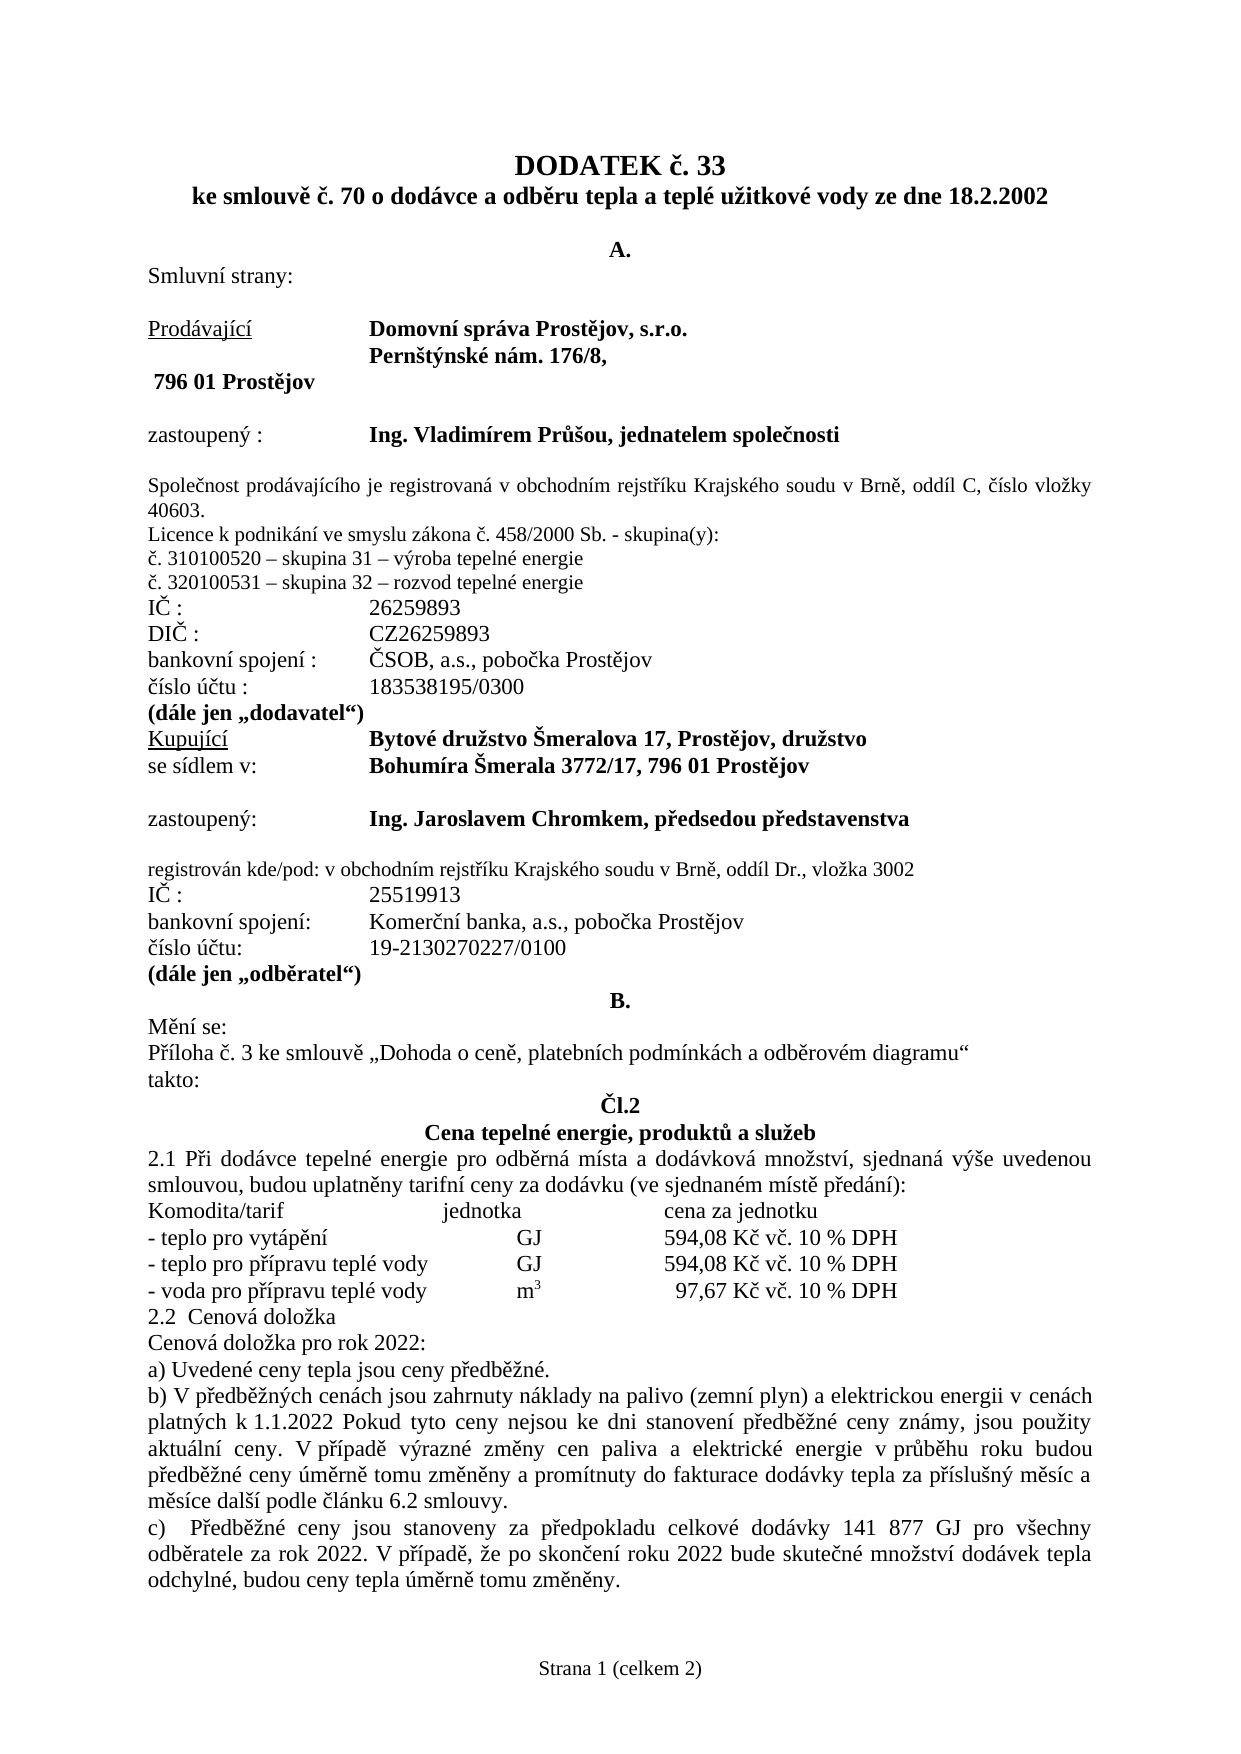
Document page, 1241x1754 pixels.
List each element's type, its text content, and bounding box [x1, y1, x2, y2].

text A. [148, 236, 1093, 263]
text b) V předběžných cenách jsou zahrnuty náklady na palivo (zemní plyn) a elektrickou energii v cenách platných k 1.1.2022 Pokud tyto ceny nejsou ke dni stanovení předběžné ceny známy, jsou použity aktuální ceny. V případě výrazné změny cen paliva a elektrické energie v průběhu roku budou předběžné ceny úměrně tomu změněny a promítnuty do fakturace dodávky tepla za příslušný měsíc a měsíce další podle článku 6.2 smlouvy. [148, 1382, 1093, 1514]
text c) Předběžné ceny jsou stanoveny za předpokladu celkové dodávky 141 877 GJ pro všechny odběratele za rok 2022. V případě, že po skončení roku 2022 bude skutečné množství dodávek tepla odchylné, budou ceny tepla úměrně tomu změněny. [148, 1514, 1093, 1593]
text zastoupený : Ing. Vladimírem Průšou, jednatelem společnosti [148, 421, 1093, 447]
text Komodita/tarif jednotka cena za jednotku [148, 1198, 1093, 1224]
text Kupující Bytové družstvo Šmeralova 17, Prostějov, družstvo [148, 726, 1093, 752]
text Cena tepelné energie, produktů a služeb [148, 1118, 1093, 1145]
text IČ : 26259893 [148, 594, 1093, 620]
text Licence k podnikání ve smyslu zákona č. 458/2000 Sb. - skupina(y): [148, 522, 1093, 546]
text se sídlem v: Bohumíra Šmerala 3772/17, 796 01 Prostějov [148, 752, 1093, 778]
title DODATEK č. 33 [148, 148, 1093, 181]
text (dále jen „dodavatel“) [148, 699, 1093, 726]
text Čl.2 [148, 1092, 1093, 1118]
subtitle Smluvní strany: [148, 263, 1093, 289]
text zastoupený: Ing. Jaroslavem Chromkem, předsedou představenstva [148, 804, 1093, 831]
text IČ : 25519913 [148, 881, 1093, 908]
text č. 310100520 – skupina 31 – výroba tepelné energie [148, 546, 1093, 570]
text bankovní spojení: Komerční banka, a.s., pobočka Prostějov [148, 908, 1093, 934]
text Cenová doložka pro rok 2022: [148, 1329, 1093, 1356]
text 2.1 Při dodávce tepelné energie pro odběrná místa a dodávková množství, sjednaná výše uvedenou smlouvou, budou uplatněny tarifní ceny za dodávku (ve sjednaném místě předání): [148, 1145, 1093, 1198]
text 2.2 Cenová doložka [148, 1303, 1093, 1329]
text - teplo pro přípravu teplé vody GJ 594,08 Kč vč. 10 % DPH [148, 1250, 1093, 1277]
text Společnost prodávajícího je registrovaná v obchodním rejstříku Krajského soudu v Brně, oddíl C, číslo vložky 40603. [148, 473, 1093, 522]
text (dále jen „odběratel“) [148, 960, 1093, 987]
text DIČ : CZ26259893 [148, 620, 1093, 646]
text Prodávající Domovní správa Prostějov, s.r.o. [148, 315, 1093, 342]
text 796 01 Prostějov [148, 368, 1093, 394]
text bankovní spojení : ČSOB, a.s., pobočka Prostějov [148, 646, 1093, 673]
text č. 320100531 – skupina 32 – rozvod tepelné energie [148, 570, 1093, 594]
text takto: [148, 1066, 1093, 1092]
text - teplo pro vytápění GJ 594,08 Kč vč. 10 % DPH [148, 1224, 1093, 1250]
text Příloha č. 3 ke smlouvě „Dohoda o ceně, platebních podmínkách a odběrovém diagramu“ [148, 1039, 1093, 1066]
text Mění se: [148, 1013, 1093, 1039]
text ke smlouvě č. 70 o dodávce a odběru tepla a teplé užitkové vody ze dne 18.2.2002 [148, 181, 1093, 210]
text číslo účtu : 183538195/0300 [148, 673, 1093, 699]
text číslo účtu: 19-2130270227/0100 [148, 934, 1093, 960]
text B. [148, 987, 1093, 1013]
text a) Uvedené ceny tepla jsou ceny předběžné. [148, 1356, 1093, 1382]
text registrován kde/pod: v obchodním rejstříku Krajského soudu v Brně, oddíl Dr., vložka 3002 [148, 857, 1093, 881]
text - voda pro přípravu teplé vody m3 97,67 Kč vč. 10 % DPH [148, 1277, 1093, 1303]
subtitle Pernštýnské nám. 176/8, [148, 342, 1093, 368]
